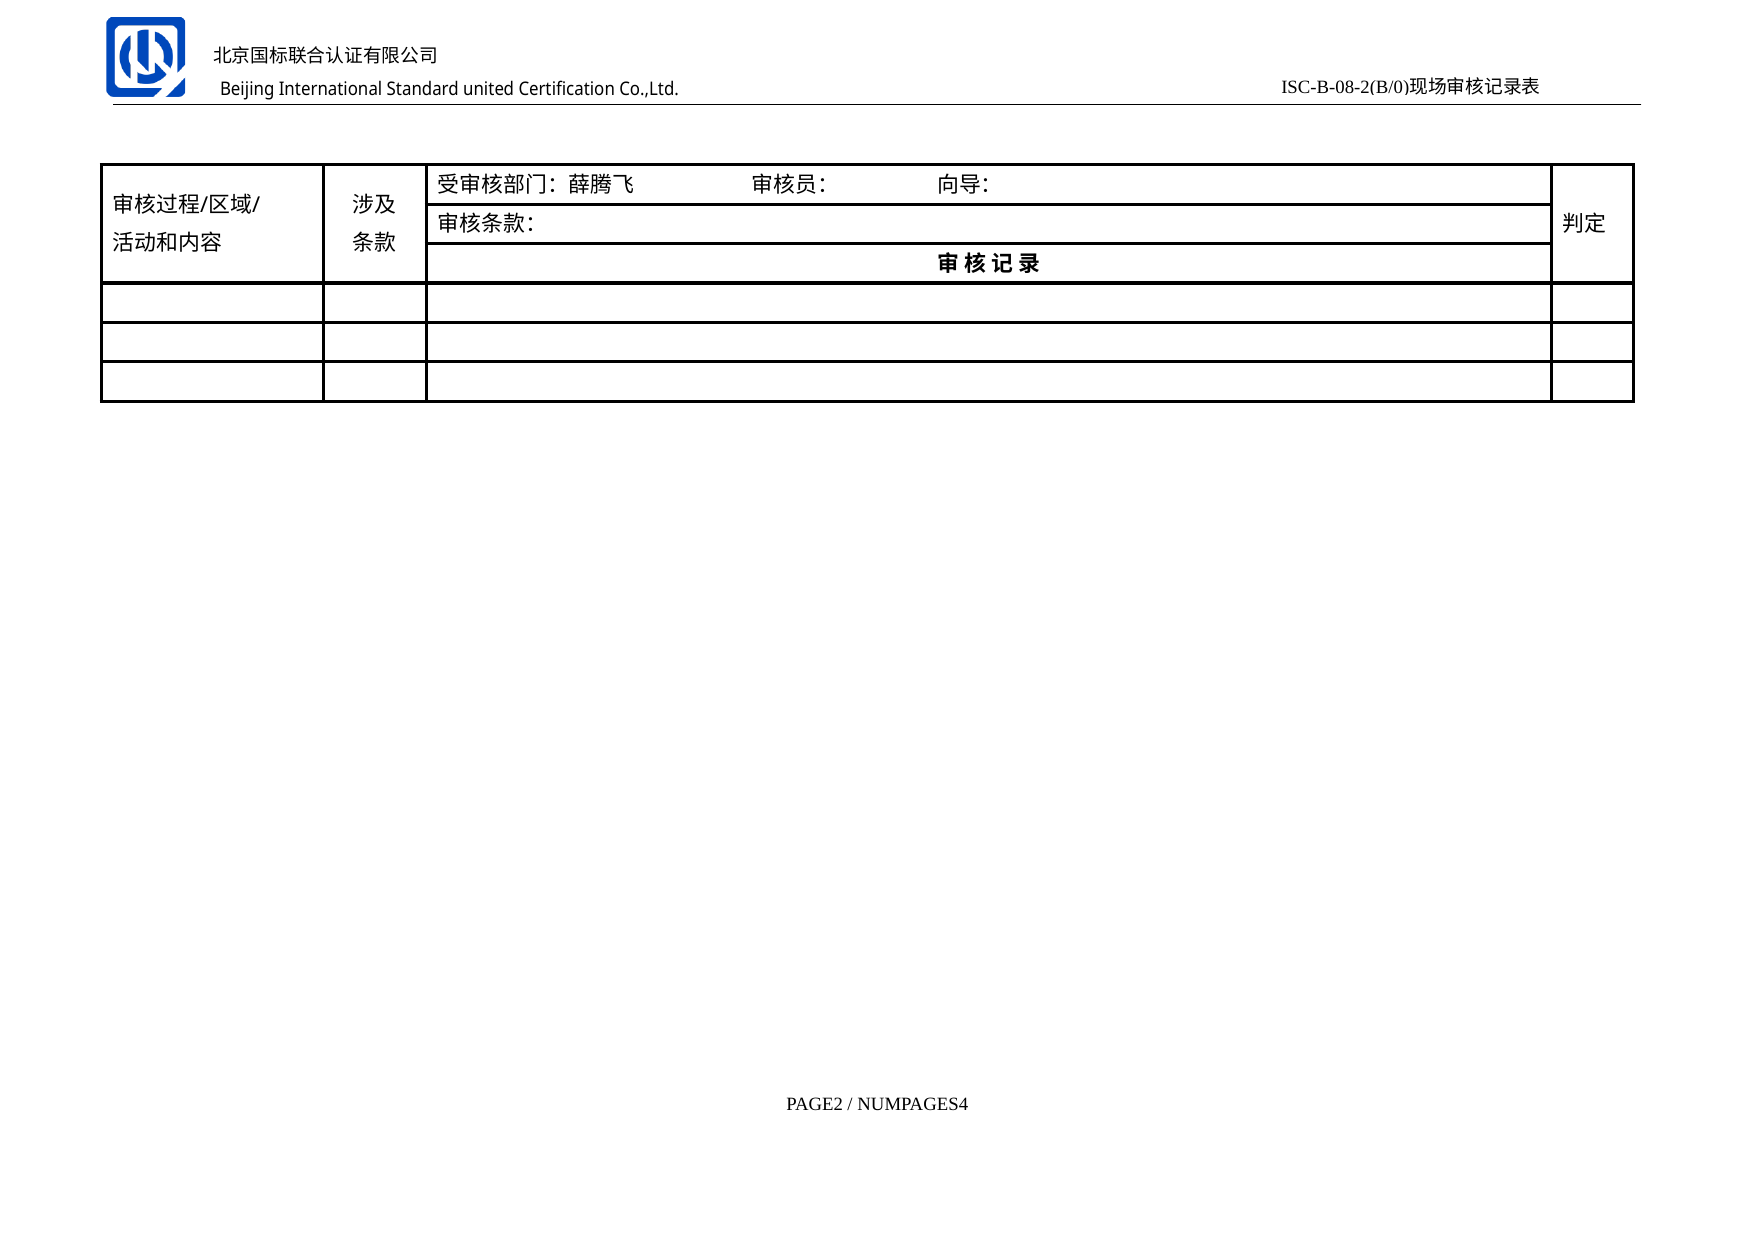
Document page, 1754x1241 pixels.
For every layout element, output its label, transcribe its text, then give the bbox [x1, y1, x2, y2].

table_cell [1553, 285, 1632, 321]
table_cell [428, 324, 1550, 360]
table_cell [103, 285, 322, 321]
table_cell 审 核 记 录 [428, 245, 1550, 281]
picture [106, 17, 186, 97]
table_cell [428, 363, 1550, 399]
table_cell [103, 324, 322, 360]
table_cell [325, 363, 425, 399]
table_cell [325, 324, 425, 360]
table_cell [1553, 324, 1632, 360]
table_cell [1553, 363, 1632, 399]
table_cell [428, 285, 1550, 321]
table_cell [103, 363, 322, 399]
table_header 审核过程/区域/ 活动和内容 [103, 166, 322, 281]
table_header 受审核部门：薛腾飞 审核员： 向导： [428, 166, 1550, 203]
table_header 判定 [1553, 166, 1632, 281]
table_header 涉及 条款 [325, 166, 425, 281]
table_cell 审核条款： [428, 206, 1550, 242]
table_cell [325, 285, 425, 321]
